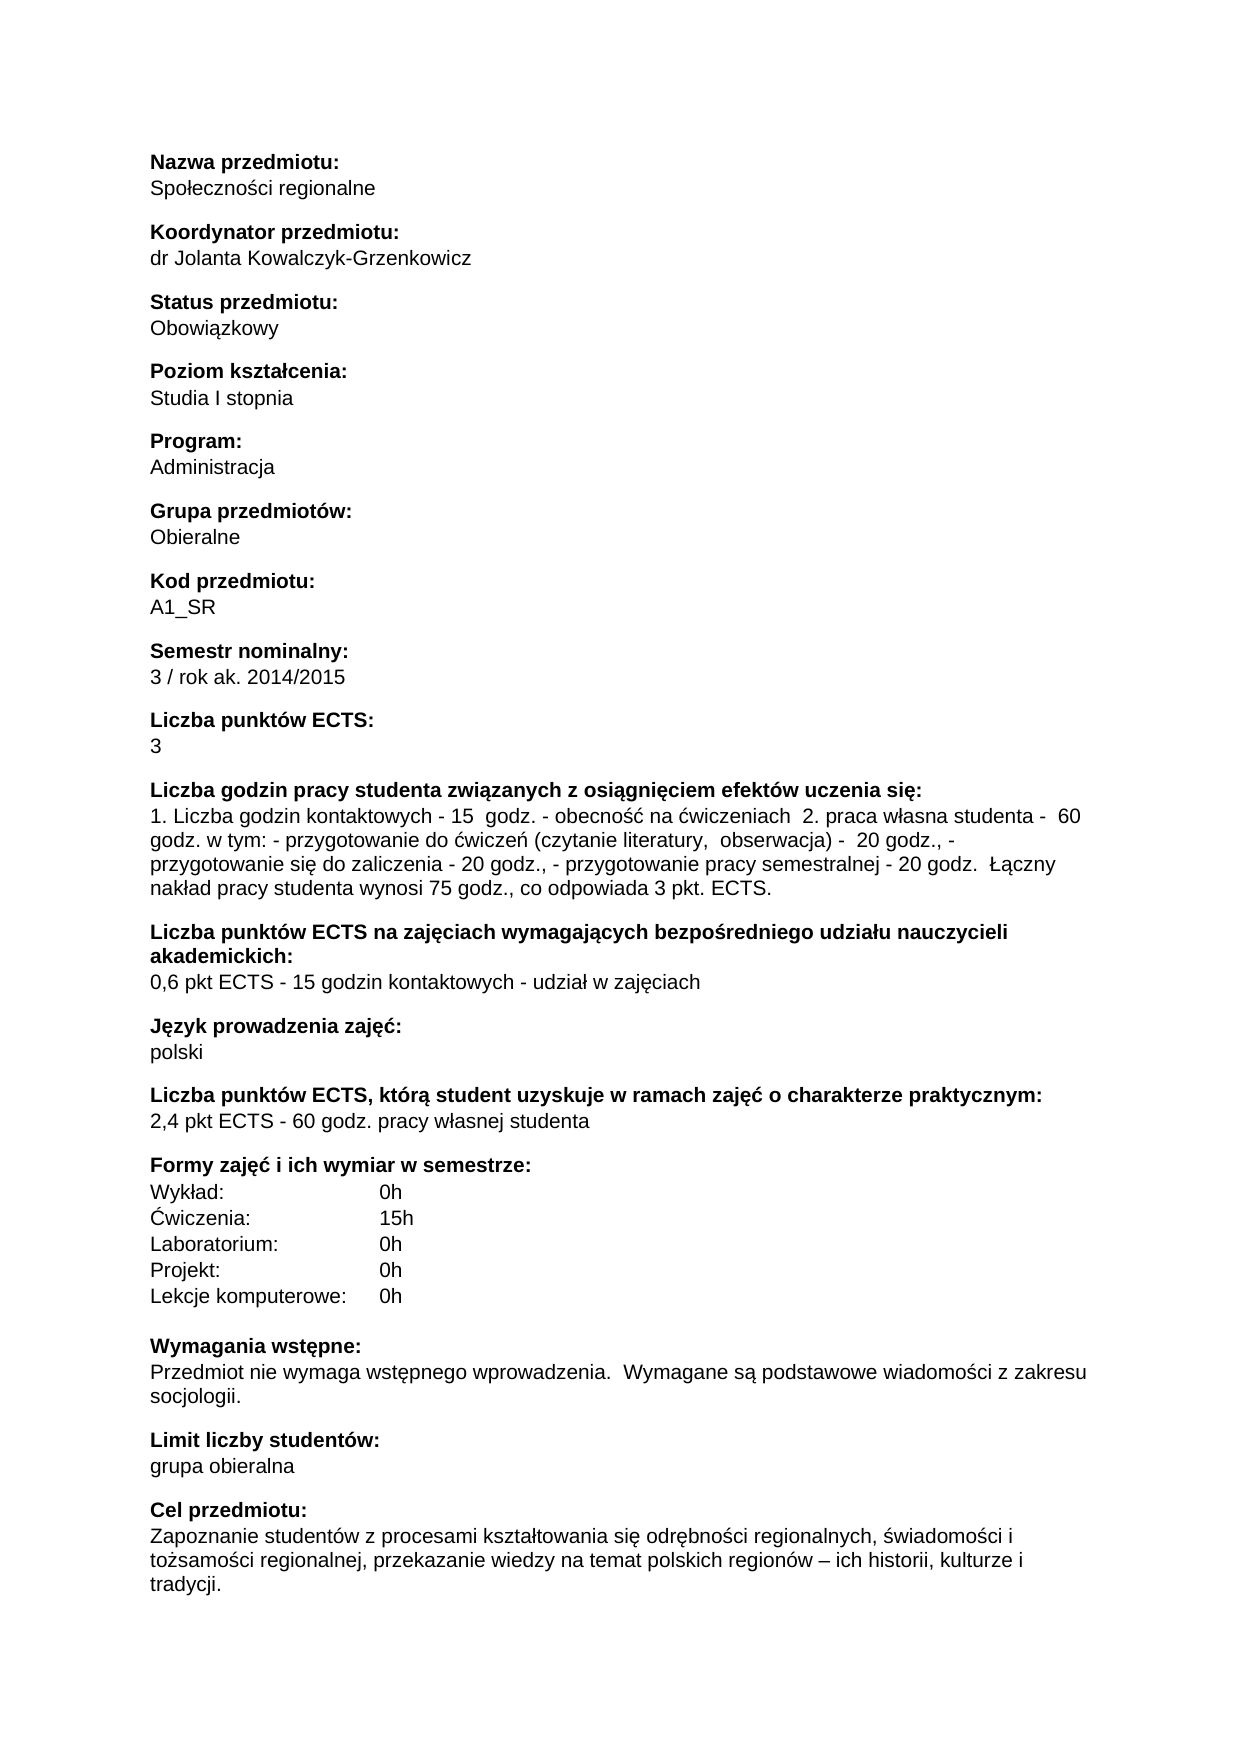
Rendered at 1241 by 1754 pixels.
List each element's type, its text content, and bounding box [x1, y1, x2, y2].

table_cell Laboratorium: [140, 1232, 367, 1256]
table_header 0h [369, 1180, 597, 1204]
text Limit liczby studentów: [150, 1428, 1090, 1452]
text Zapoznanie studentów z procesami kształtowania się odrębności regionalnych, świadomości i tożsamości regionalnej, przekazanie wiedzy na temat polskich regionów – ich historii, kulturze i tradycji. [150, 1523, 1090, 1595]
text Wymagania wstępne: [150, 1334, 1090, 1358]
text Obieralne [150, 525, 1090, 549]
text Program: [150, 429, 1090, 453]
text Cel przedmiotu: [150, 1497, 1090, 1521]
text Studia I stopnia [150, 385, 1090, 409]
table_cell 0h [369, 1230, 597, 1256]
text A1_SR [150, 595, 1090, 619]
table_cell Projekt: [140, 1258, 367, 1282]
text Język prowadzenia zajęć: [150, 1013, 1090, 1037]
text Grupa przedmiotów: [150, 499, 1090, 523]
table_header Wykład: [140, 1180, 367, 1204]
text Status przedmiotu: [150, 289, 1090, 313]
text Społeczności regionalne [150, 176, 1090, 200]
text 1. Liczba godzin kontaktowych - 15 godz. - obecność na ćwiczeniach 2. praca własna studenta - 60 godz. w tym: - przygotowanie do ćwiczeń (czytanie literatury, obserwacja) - 20 godz., - przygotowanie się do zaliczenia - 20 godz., - przygotowanie pracy semestralnej - 20 godz. Łączny nakład pracy studenta wynosi 75 godz., co odpowiada 3 pkt. ECTS. [150, 804, 1090, 900]
text 3 [150, 734, 1090, 758]
text 0,6 pkt ECTS - 15 godzin kontaktowych - udział w zajęciach [150, 970, 1090, 994]
text grupa obieralna [150, 1454, 1090, 1478]
text Liczba godzin pracy studenta związanych z osiągnięciem efektów uczenia się: [150, 778, 1090, 802]
text Semestr nominalny: [150, 638, 1090, 662]
table_cell Ćwiczenia: [140, 1206, 367, 1230]
text Liczba punktów ECTS, którą student uzyskuje w ramach zajęć o charakterze praktycznym: [150, 1083, 1090, 1107]
text Obowiązkowy [150, 316, 1090, 339]
text Liczba punktów ECTS: [150, 708, 1090, 732]
table_cell 15h [369, 1204, 597, 1230]
text Przedmiot nie wymaga wstępnego wprowadzenia. Wymagane są podstawowe wiadomości z zakresu socjologii. [150, 1360, 1090, 1408]
text Poziom kształcenia: [150, 359, 1090, 383]
table_cell 0h [369, 1256, 597, 1282]
text Administracja [150, 455, 1090, 479]
text dr Jolanta Kowalczyk-Grzenkowicz [150, 246, 1090, 270]
table_cell 0h [369, 1282, 597, 1308]
text Kod przedmiotu: [150, 569, 1090, 593]
text Liczba punktów ECTS na zajęciach wymagających bezpośredniego udziału nauczycieli akademickich: [150, 920, 1090, 968]
text polski [150, 1039, 1090, 1063]
text Koordynator przedmiotu: [150, 220, 1090, 244]
text Nazwa przedmiotu: [150, 150, 1090, 174]
text 2,4 pkt ECTS - 60 godz. pracy własnej studenta [150, 1109, 1090, 1133]
table_cell Lekcje komputerowe: [140, 1284, 367, 1308]
text Formy zajęć i ich wymiar w semestrze: [150, 1153, 1090, 1177]
text 3 / rok ak. 2014/2015 [150, 664, 1090, 688]
